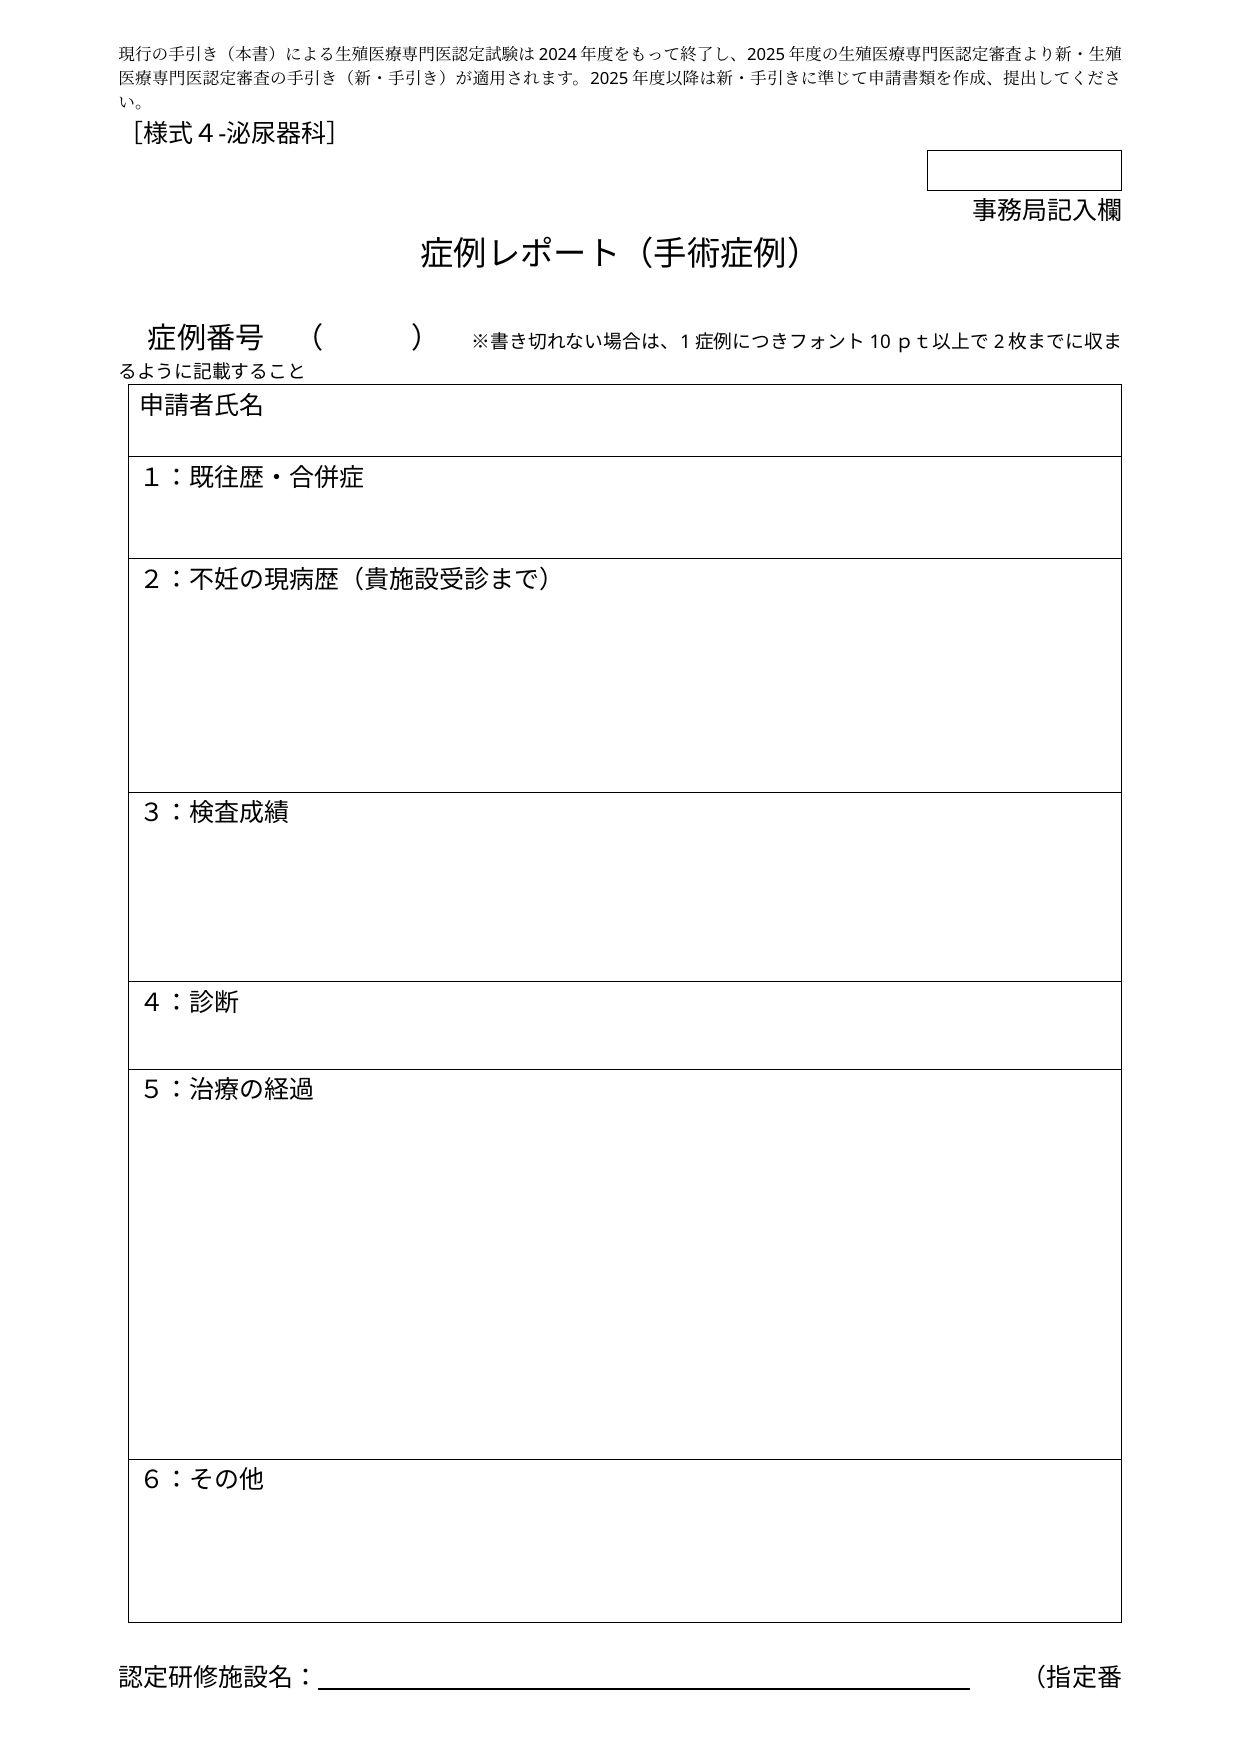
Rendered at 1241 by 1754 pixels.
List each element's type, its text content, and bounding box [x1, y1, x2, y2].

table_cell ２：不妊の現病歴（貴施設受診まで） [129, 559, 1121, 792]
text 症例レポート（手術症例） [118, 227, 1122, 275]
text 認定研修施設名： （指定番号） [118, 1657, 1122, 1694]
table_cell １：既往歴・合併症 [129, 457, 1121, 558]
table_cell ３：検査成績 [129, 793, 1121, 981]
text 事務局記入欄 [118, 191, 1122, 227]
table_header 申請者氏名 [129, 385, 1121, 456]
table_cell ６：その他 [129, 1460, 1121, 1622]
table_header [928, 151, 1121, 190]
text 症例番号 （ ） ※書き切れない場合は、1症例につきフォント10ｐｔ以上で2枚までに収まるように記載すること [118, 315, 1122, 384]
table_cell ４：診断 [129, 982, 1121, 1068]
table_cell ５：治療の経過 [129, 1070, 1121, 1459]
text ［様式４-泌尿器科］ [118, 113, 1122, 150]
